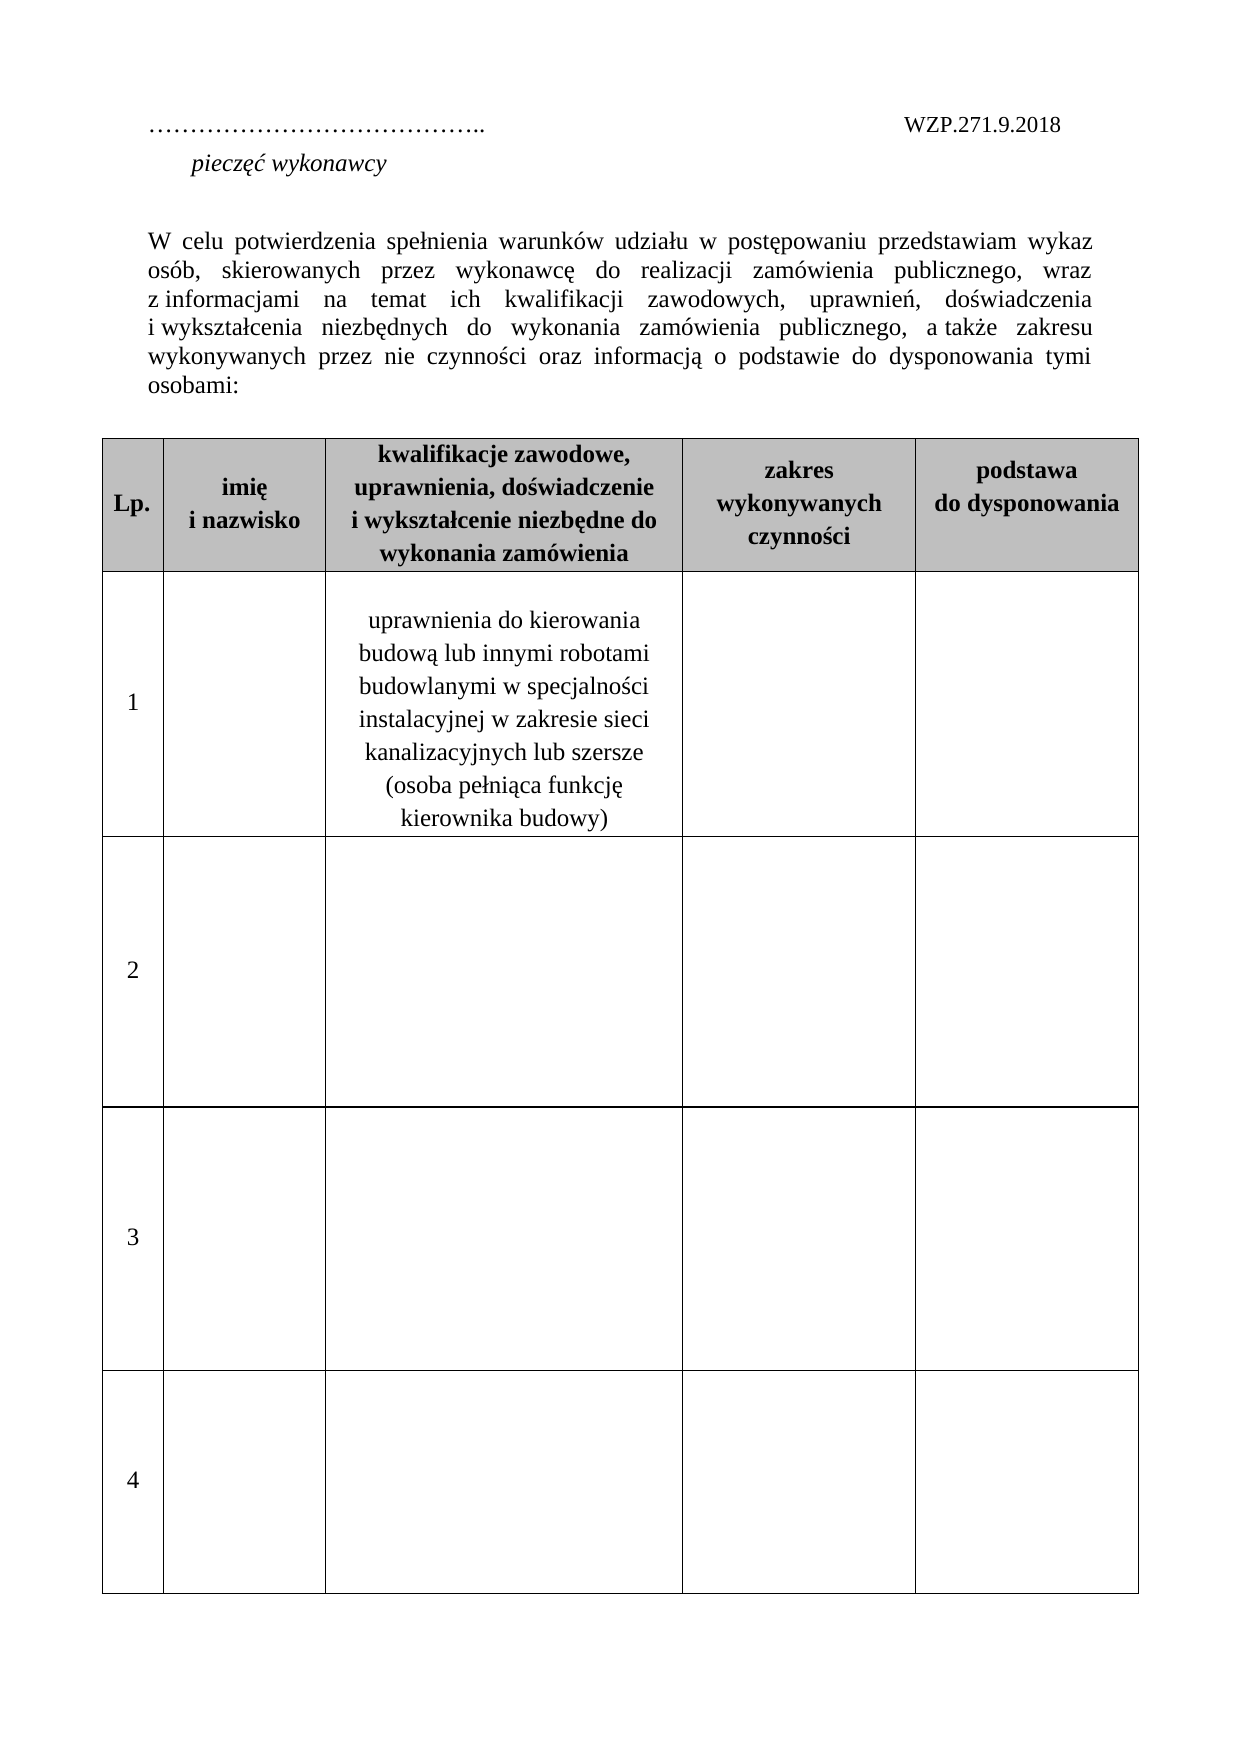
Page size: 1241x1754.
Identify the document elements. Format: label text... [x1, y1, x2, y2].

table_cell [326, 1108, 682, 1370]
table_cell [916, 572, 1138, 836]
table_cell [326, 837, 682, 1106]
table_cell [683, 837, 915, 1106]
table_cell [683, 572, 915, 836]
text ………………………………….. WZP.271.9.2018 [148, 109, 1093, 137]
table_header podstawa do dysponowania [916, 439, 1138, 571]
text pieczęć wykonawcy [148, 148, 1093, 177]
table_cell uprawnienia do kierowania budową lub innymi robotami budowlanymi w specjalności instalacyjnej w zakresie sieci kanalizacyjnych lub szersze (osoba pełniąca funkcję kierownika budowy) [326, 572, 682, 836]
table_header kwalifikacje zawodowe, uprawnienia, doświadczenie i wykształcenie niezbędne do wykonania zamówienia [326, 439, 682, 571]
table_cell 1 [103, 572, 163, 836]
table_cell [683, 1108, 915, 1370]
table_cell [916, 1108, 1138, 1370]
table_cell [164, 837, 325, 1106]
table_cell 3 [103, 1108, 163, 1370]
table_cell [326, 1371, 682, 1593]
table_header Lp. [103, 439, 163, 571]
table_cell 4 [103, 1371, 163, 1593]
table_cell 2 [103, 837, 163, 1106]
table_cell [164, 1371, 325, 1593]
table_header zakres wykonywanych czynności [683, 439, 915, 571]
table_cell [164, 1108, 325, 1370]
table_cell [916, 1371, 1138, 1593]
table_cell [916, 837, 1138, 1106]
text W celu potwierdzenia spełnienia warunków udziału w postępowaniu przedstawiam wykaz osób, skierowanych przez wykonawcę do realizacji zamówienia publicznego, wraz z informacjami na temat ich kwalifikacji zawodowych, uprawnień, doświadczenia i wykształcenia niezbędnych do wykonania zamówienia publicznego, a także zakresu wykonywanych przez nie czynności oraz informacją o podstawie do dysponowania tymi osobami: [148, 226, 1093, 399]
table_cell [683, 1371, 915, 1593]
table_cell [164, 572, 325, 836]
table_header imię i nazwisko [164, 439, 325, 571]
